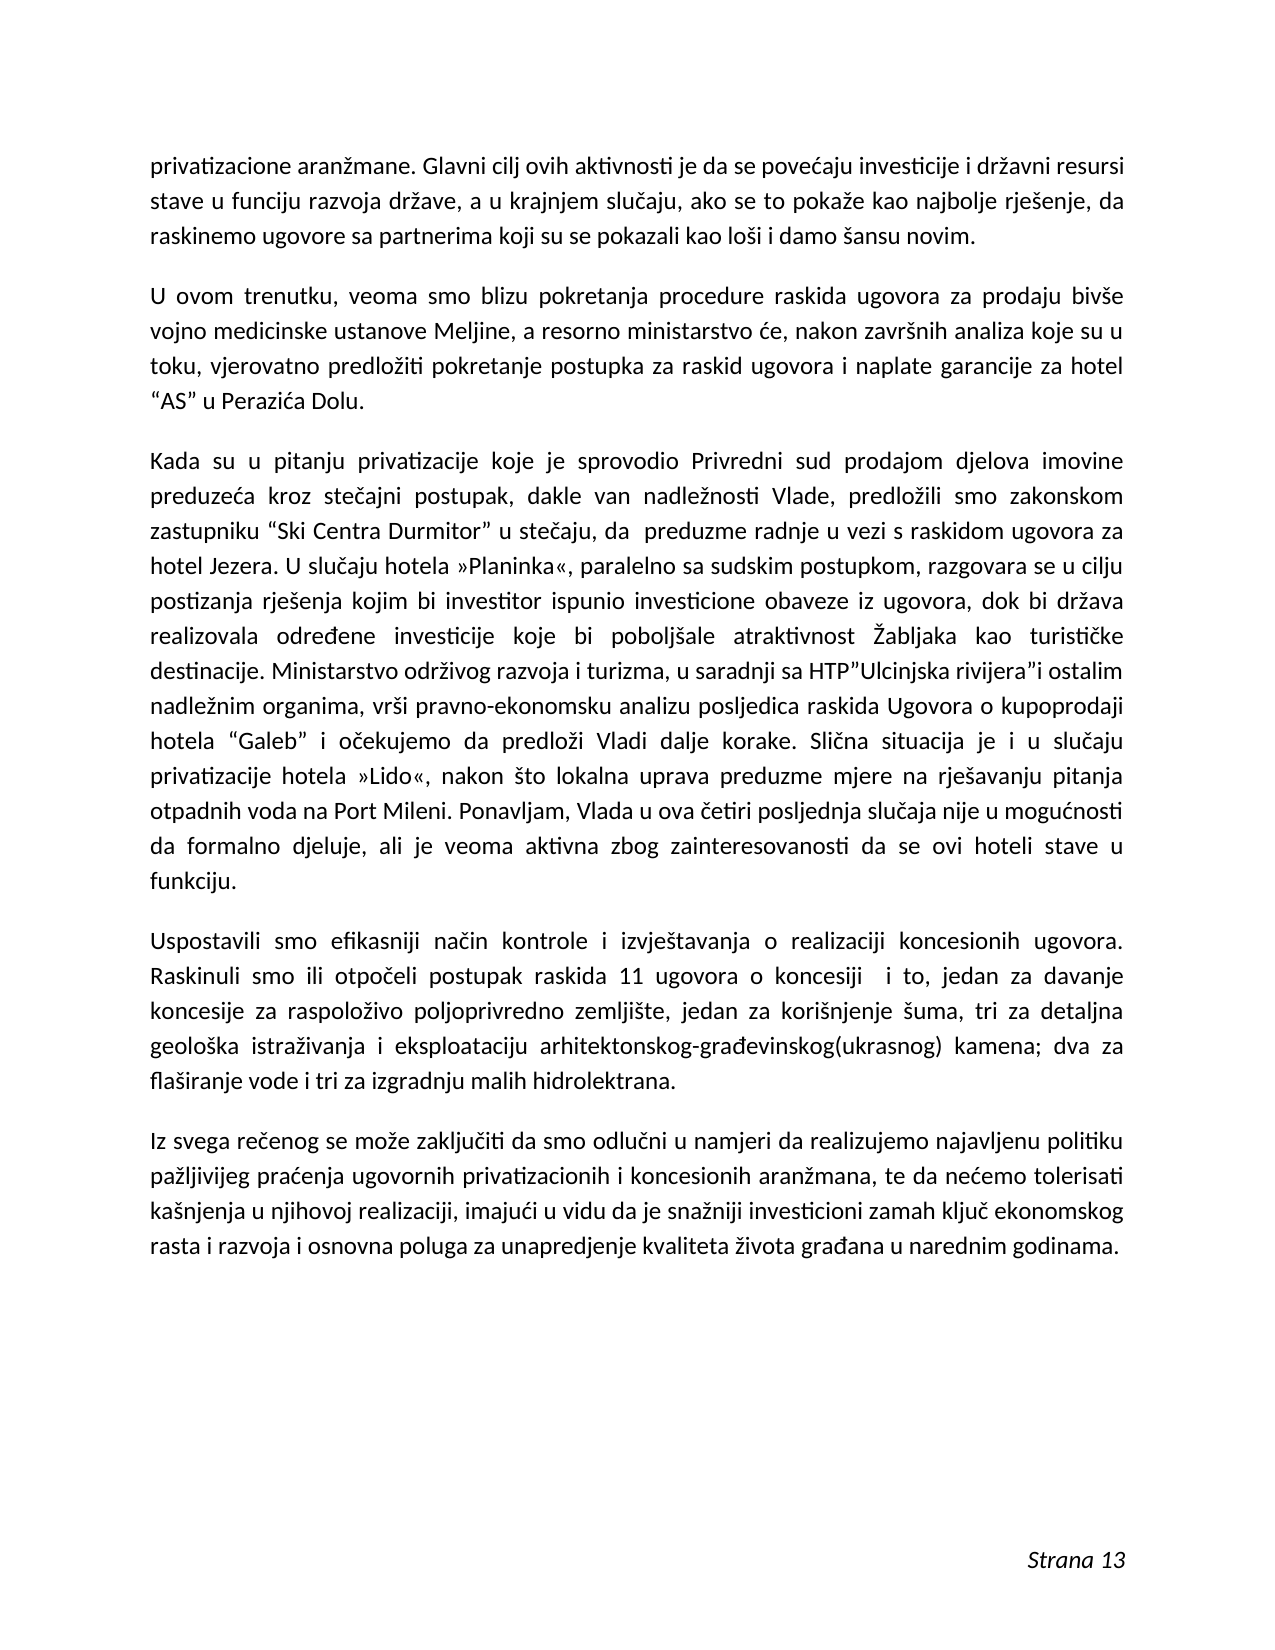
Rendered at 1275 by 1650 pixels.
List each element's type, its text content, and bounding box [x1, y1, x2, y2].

text Kada su u pitanju privatizacije koje je sprovodio Privredni sud prodajom djelova imovine preduzeća kroz stečajni postupak, dakle van nadležnosti Vlade, predložili smo zakonskom zastupniku “Ski Centra Durmitor” u stečaju, da preduzme radnje u vezi s raskidom ugovora za hotel Jezera. U slučaju hotela »Planinka«, paralelno sa sudskim postupkom, razgovara se u cilju postizanja rješenja kojim bi investitor ispunio investicione obaveze iz ugovora, dok bi država realizovala određene investicije koje bi poboljšale atraktivnost Žabljaka kao turističke destinacije. Ministarstvo održivog razvoja i turizma, u saradnji sa HTP”Ulcinjska rivijera”i ostalim nadležnim organima, vrši pravno-ekonomsku analizu posljedica raskida Ugovora o kupoprodaji hotela “Galeb” i očekujemo da predloži Vladi dalje korake. Slična situacija je i u slučaju privatizacije hotela »Lido«, nakon što lokalna uprava preduzme mjere na rješavanju pitanja otpadnih voda na Port Mileni. Ponavljam, Vlada u ova četiri posljednja slučaja nije u mogućnosti da formalno djeluje, ali je veoma aktivna zbog zainteresovanosti da se ovi hoteli stave u funkciju. [150, 445, 1125, 896]
text Uspostavili smo efikasniji način kontrole i izvještavanja o realizaciji koncesionih ugovora. Raskinuli smo ili otpočeli postupak raskida 11 ugovora o koncesiji i to, jedan za davanje koncesije za raspoloživo poljoprivredno zemljište, jedan za korišnjenje šuma, tri za detaljna geološka istraživanja i eksploataciju arhitektonskog-građevinskog(ukrasnog) kamena; dva za flaširanje vode i tri za izgradnju malih hidrolektrana. [150, 925, 1125, 1096]
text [150, 150, 1125, 251]
text Iz svega rečenog se može zaključiti da smo odlučni u namjeri da realizujemo najavljenu politiku pažljivijeg praćenja ugovornih privatizacionih i koncesionih aranžmana, te da nećemo tolerisati kašnjenja u njihovoj realizaciji, imajući u vidu da je snažniji investicioni zamah ključ ekonomskog rasta i razvoja i osnovna poluga za unapredjenje kvaliteta života građana u narednim godinama. [150, 1125, 1125, 1261]
text U ovom trenutku, veoma smo blizu pokretanja procedure raskida ugovora za prodaju bivše vojno medicinske ustanove Meljine, a resorno ministarstvo će, nakon završnih analiza koje su u toku, vjerovatno predložiti pokretanje postupka za raskid ugovora i naplate garancije za hotel “AS” u Perazića Dolu. [150, 280, 1125, 416]
